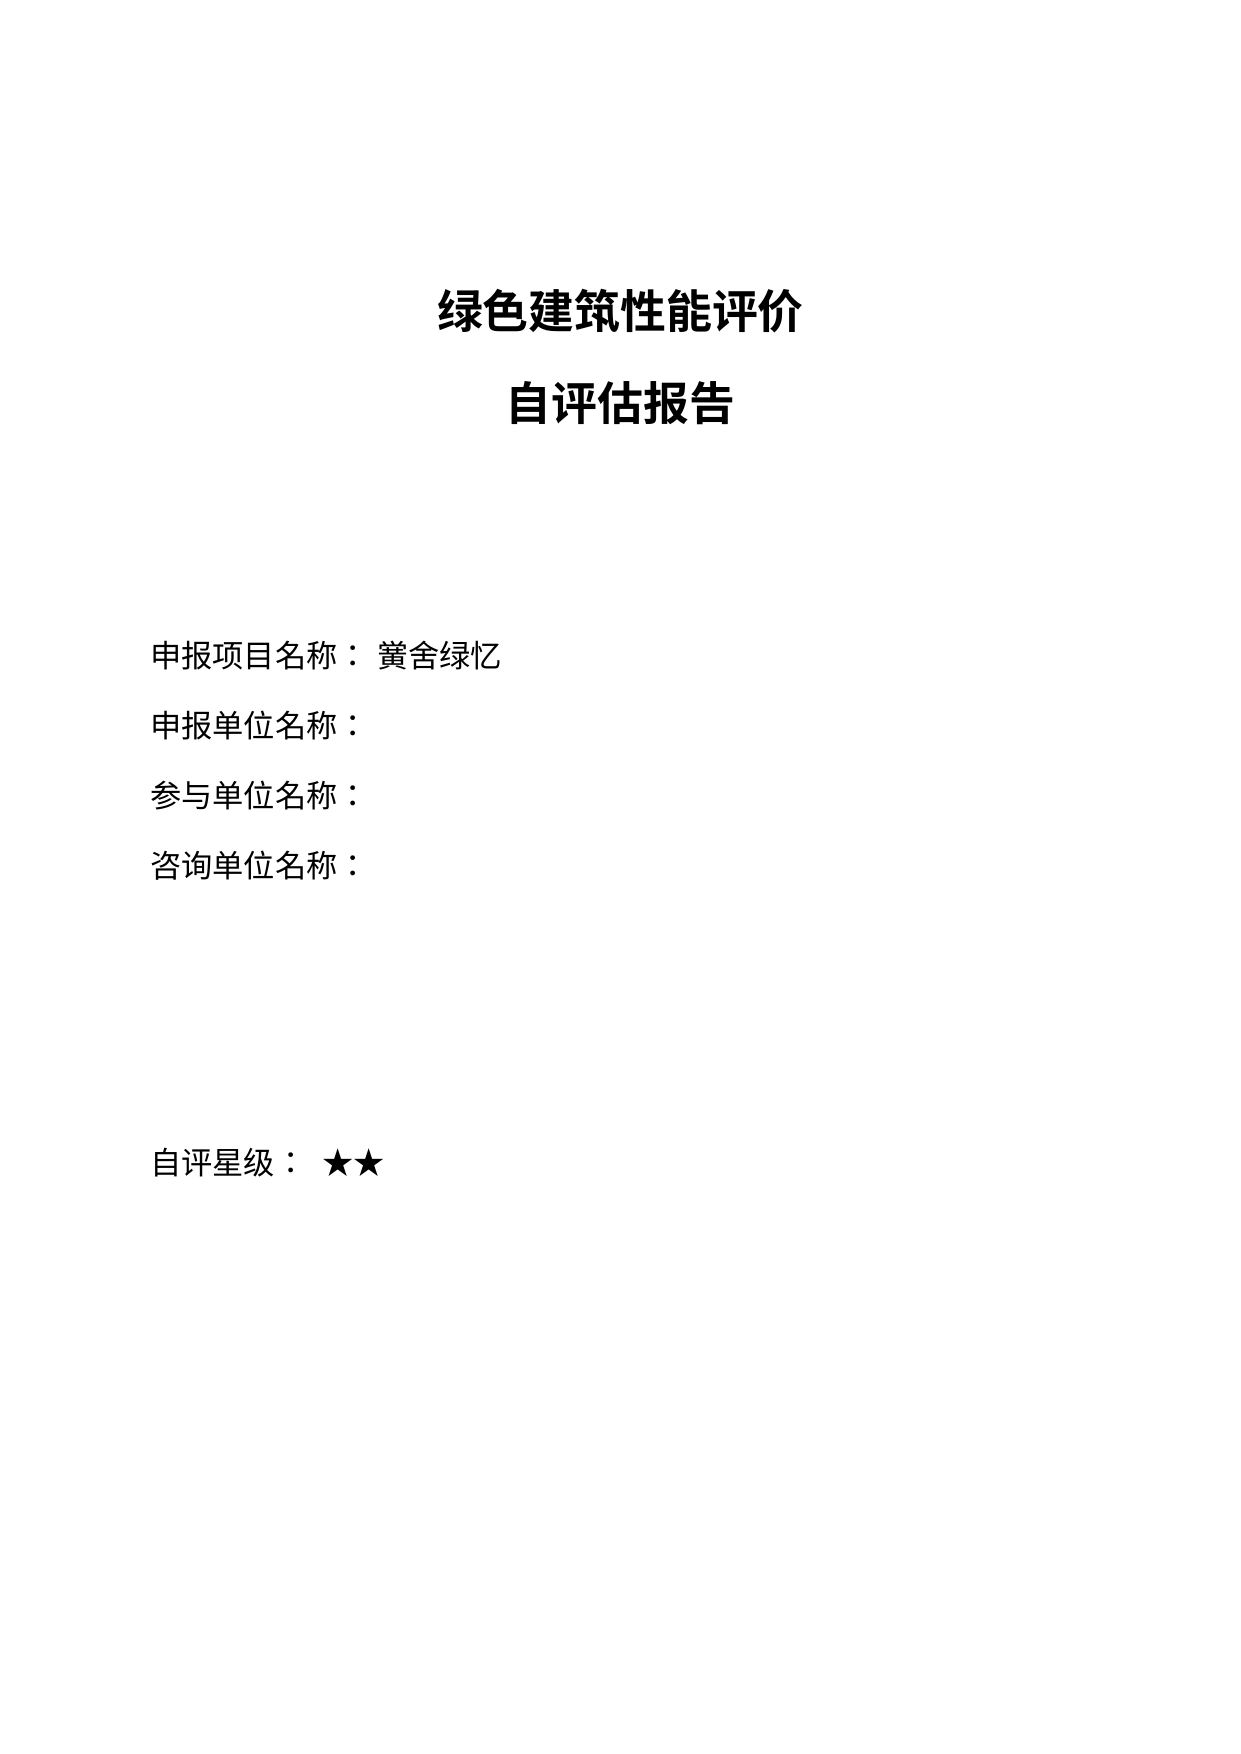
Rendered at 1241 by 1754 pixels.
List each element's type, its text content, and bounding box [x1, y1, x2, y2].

text 咨询单位名称： [150, 844, 1090, 886]
text 自评估报告 [150, 372, 1090, 434]
text 绿色建筑性能评价 [150, 279, 1090, 342]
text 参与单位名称： [150, 774, 1090, 817]
text 申报项目名称： 黉舍绿忆 [150, 634, 1090, 677]
text 自评星级： ★★ [150, 1141, 1090, 1183]
text 申报单位名称： [150, 704, 1090, 747]
